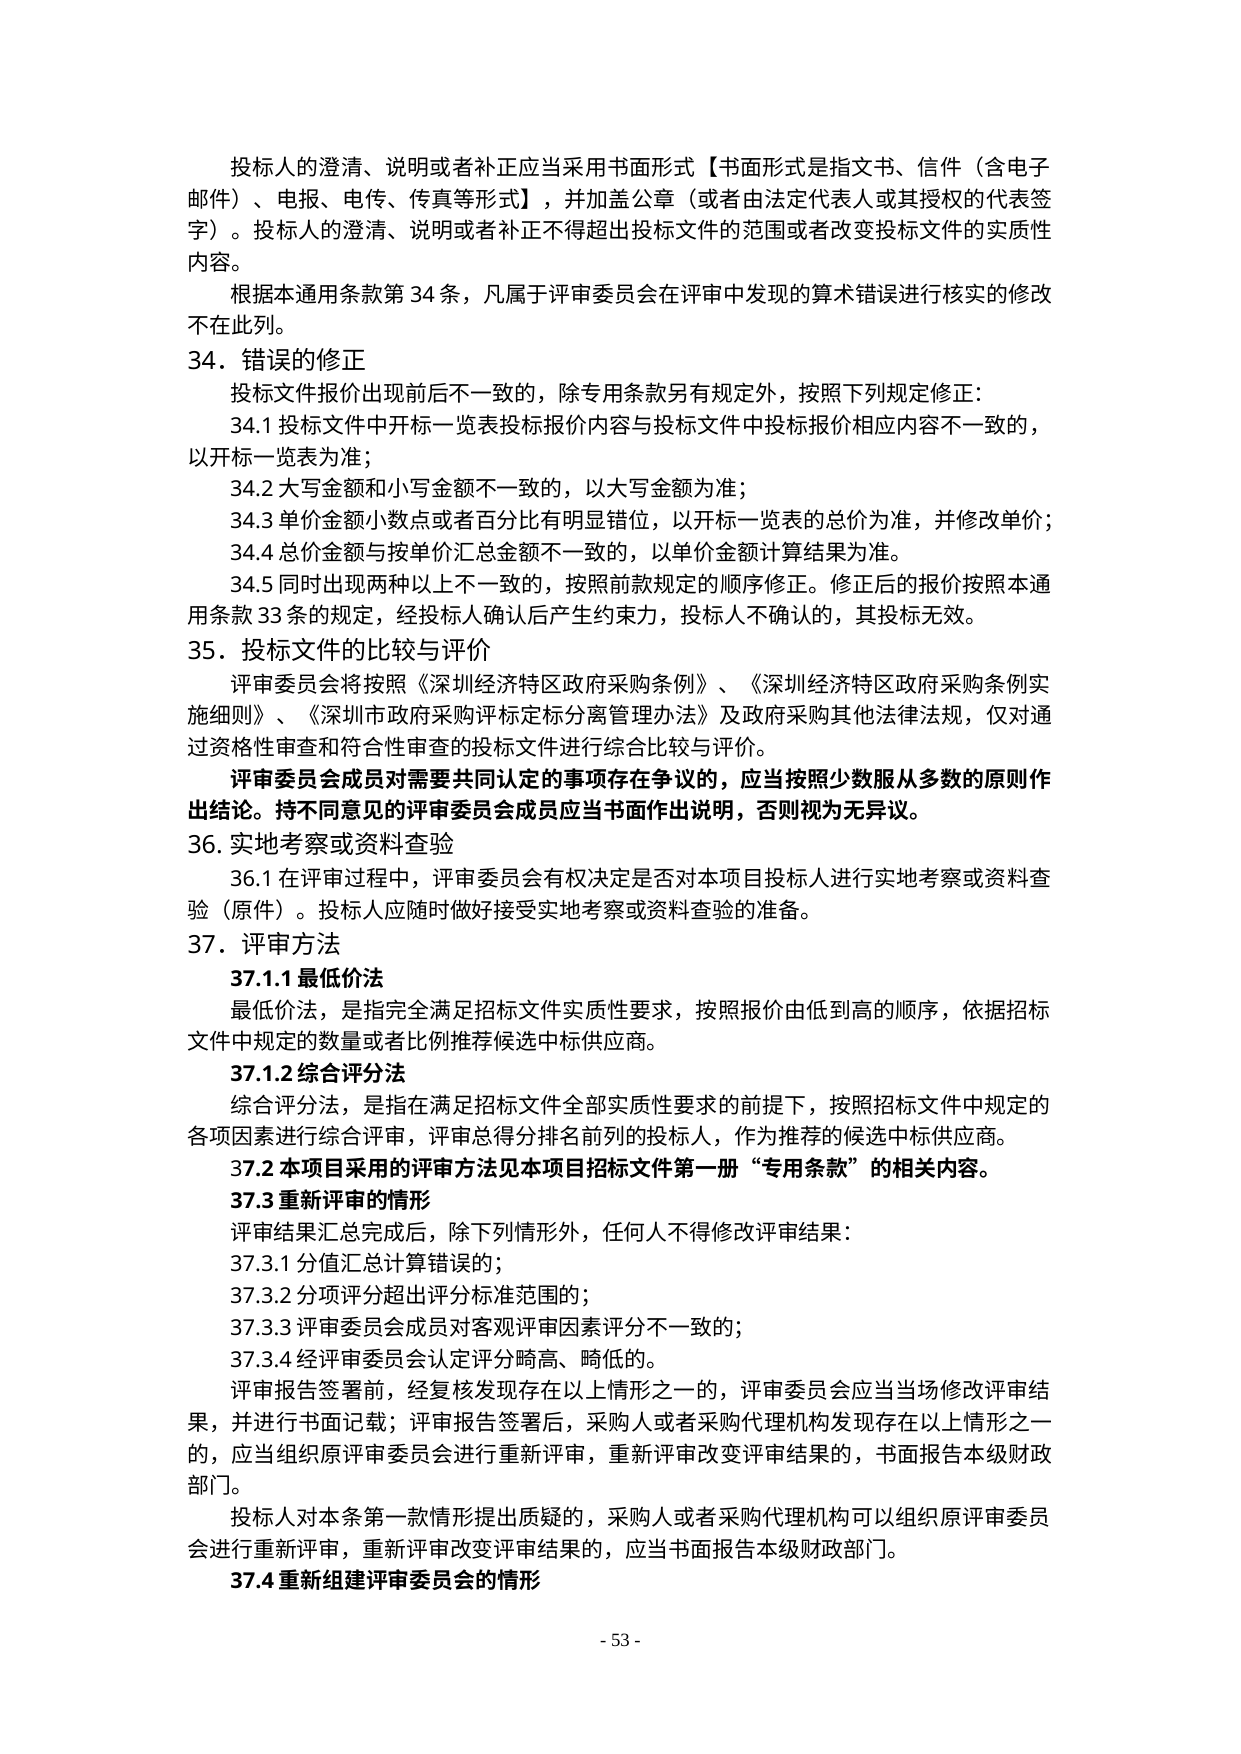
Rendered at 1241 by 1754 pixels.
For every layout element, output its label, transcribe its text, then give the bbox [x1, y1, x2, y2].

text 35．投标文件的比较与评价 [187, 630, 1053, 667]
text 34.4总价金额与按单价汇总金额不一致的，以单价金额计算结果为准。 [187, 535, 1053, 567]
text 37.3重新评审的情形 [187, 1183, 1053, 1214]
text 根据本通用条款第34条，凡属于评审委员会在评审中发现的算术错误进行核实的修改不在此列。 [187, 277, 1053, 340]
text 36. 实地考察或资料查验 [187, 825, 1053, 861]
text 34.3单价金额小数点或者百分比有明显错位，以开标一览表的总价为准，并修改单价； [187, 503, 1053, 535]
text 最低价法，是指完全满足招标文件实质性要求，按照报价由低到高的顺序，依据招标文件中规定的数量或者比例推荐候选中标供应商。 [187, 993, 1053, 1056]
text 34.1投标文件中开标一览表投标报价内容与投标文件中投标报价相应内容不一致的，以开标一览表为准； [187, 408, 1053, 471]
text 34.2大写金额和小写金额不一致的，以大写金额为准； [187, 471, 1053, 503]
text 34．错误的修正 [187, 340, 1053, 376]
text 37.3.1分值汇总计算错误的； [187, 1246, 1053, 1278]
text 37.3.2分项评分超出评分标准范围的； [187, 1278, 1053, 1310]
text 37.3.3评审委员会成员对客观评审因素评分不一致的； [187, 1310, 1053, 1342]
text 投标人的澄清、说明或者补正应当采用书面形式【书面形式是指文书、信件（含电子邮件）、电报、电传、传真等形式】，并加盖公章（或者由法定代表人或其授权的代表签字）。投标人的澄清、说明或者补正不得超出投标文件的范围或者改变投标文件的实质性内容。 [187, 150, 1053, 277]
text 37.2 本项目采用的评审方法见本项目招标文件第一册“专用条款”的相关内容。 [187, 1151, 1053, 1183]
text 37.1.1最低价法 [187, 961, 1053, 993]
text 36.1在评审过程中，评审委员会有权决定是否对本项目投标人进行实地考察或资料查验（原件）。投标人应随时做好接受实地考察或资料查验的准备。 [187, 861, 1053, 924]
text 评审委员会将按照《深圳经济特区政府采购条例》、《深圳经济特区政府采购条例实施细则》、《深圳市政府采购评标定标分离管理办法》及政府采购其他法律法规，仅对通过资格性审查和符合性审查的投标文件进行综合比较与评价。 [187, 667, 1053, 762]
text 评审结果汇总完成后，除下列情形外，任何人不得修改评审结果： [187, 1214, 1053, 1246]
text 37.4重新组建评审委员会的情形 [187, 1563, 1053, 1595]
text 综合评分法，是指在满足招标文件全部实质性要求的前提下，按照招标文件中规定的各项因素进行综合评审，评审总得分排名前列的投标人，作为推荐的候选中标供应商。 [187, 1088, 1053, 1151]
text 37．评审方法 [187, 924, 1053, 961]
text 投标人对本条第一款情形提出质疑的，采购人或者采购代理机构可以组织原评审委员会进行重新评审，重新评审改变评审结果的，应当书面报告本级财政部门。 [187, 1500, 1053, 1563]
text 评审委员会成员对需要共同认定的事项存在争议的，应当按照少数服从多数的原则作出结论。持不同意见的评审委员会成员应当书面作出说明，否则视为无异议。 [187, 762, 1053, 825]
text 评审报告签署前，经复核发现存在以上情形之一的，评审委员会应当当场修改评审结果，并进行书面记载；评审报告签署后，采购人或者采购代理机构发现存在以上情形之一的，应当组织原评审委员会进行重新评审，重新评审改变评审结果的，书面报告本级财政部门。 [187, 1373, 1053, 1500]
text 37.3.4经评审委员会认定评分畸高、畸低的。 [187, 1342, 1053, 1373]
text 投标文件报价出现前后不一致的，除专用条款另有规定外，按照下列规定修正： [187, 376, 1053, 408]
text 34.5同时出现两种以上不一致的，按照前款规定的顺序修正。修正后的报价按照本通用条款33条的规定，经投标人确认后产生约束力，投标人不确认的，其投标无效。 [187, 567, 1053, 630]
text 37.1.2综合评分法 [187, 1056, 1053, 1088]
